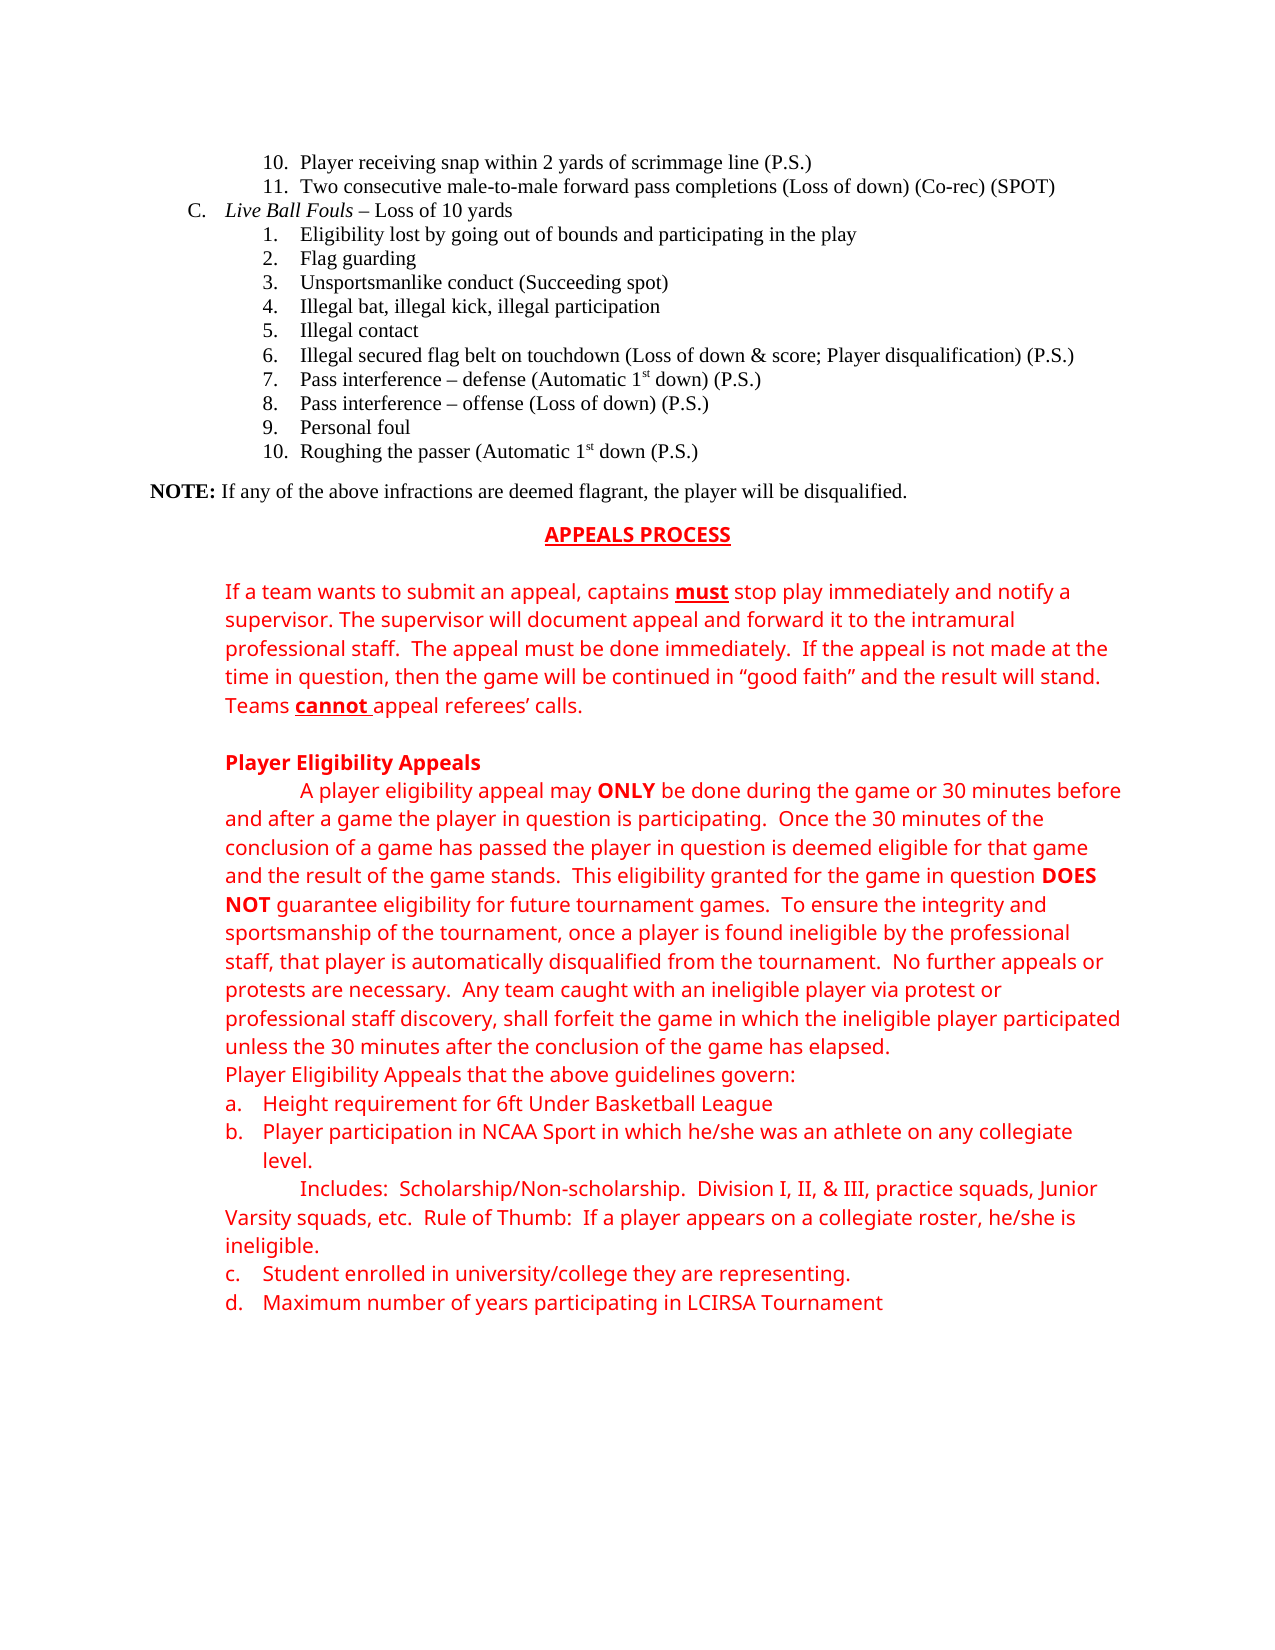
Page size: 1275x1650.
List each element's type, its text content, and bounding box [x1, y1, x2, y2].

text Player Eligibility Appeals [225, 748, 1125, 776]
list Illegal secured flag belt on touchdown (Loss of down & score; Player disqualification) (P.S.) [262, 342, 1125, 367]
list Eligibility lost by going out of bounds and participating in the play [262, 222, 1125, 246]
list Unsportsmanlike conduct (Succeeding spot) [262, 270, 1125, 294]
list Illegal bat, illegal kick, illegal participation [262, 294, 1125, 318]
list Live Ball Fouls – Loss of 10 yards [187, 198, 1125, 222]
list Flag guarding [262, 246, 1125, 270]
list Player participation in NCAA Sport in which he/she was an athlete on any collegiate level. [225, 1117, 1125, 1174]
list Player receiving snap within 2 yards of scrimmage line (P.S.) [262, 150, 1125, 174]
list Pass interference – offense (Loss of down) (P.S.) [262, 391, 1125, 415]
text Includes: Scholarship/Non-scholarship. Division I, II, & III, practice squads, Junior Varsity squads, etc. Rule of Thumb: If a player appears on a collegiate roster, he/she is ineligible. [225, 1174, 1125, 1259]
text APPEALS PROCESS [150, 520, 1125, 549]
text If a team wants to submit an appeal, captains must stop play immediately and notify a supervisor. The supervisor will document appeal and forward it to the intramural professional staff. The appeal must be done immediately. If the appeal is not made at the time in question, then the game will be continued in “good faith” and the result will stand. Teams cannot appeal referees’ calls. [225, 577, 1125, 719]
text Player Eligibility Appeals that the above guidelines govern: [225, 1061, 1125, 1089]
list Height requirement for 6ft Under Basketball League [225, 1089, 1125, 1117]
list Student enrolled in university/college they are representing. [225, 1259, 1125, 1288]
list Two consecutive male-to-male forward pass completions (Loss of down) (Co-rec) (SPOT) [262, 174, 1125, 198]
list Illegal contact [262, 318, 1125, 342]
text A player eligibility appeal may ONLY be done during the game or 30 minutes before and after a game the player in question is participating. Once the 30 minutes of the conclusion of a game has passed the player in question is deemed eligible for that game and the result of the game stands. This eligibility granted for the game in question DOES NOT guarantee eligibility for future tournament games. To ensure the integrity and sportsmanship of the tournament, once a player is found ineligible by the professional staff, that player is automatically disqualified from the tournament. No further appeals or protests are necessary. Any team caught with an ineligible player via protest or professional staff discovery, shall forfeit the game in which the ineligible player participated unless the 30 minutes after the conclusion of the game has elapsed. [225, 776, 1125, 1061]
list Maximum number of years participating in LCIRSA Tournament [225, 1288, 1125, 1316]
list Pass interference – defense (Automatic 1st down) (P.S.) [262, 367, 1125, 391]
list Personal foul [262, 415, 1125, 439]
text NOTE: If any of the above infractions are deemed flagrant, the player will be disqualified. [150, 479, 1125, 503]
list Roughing the passer (Automatic 1st down (P.S.) [262, 439, 1125, 463]
